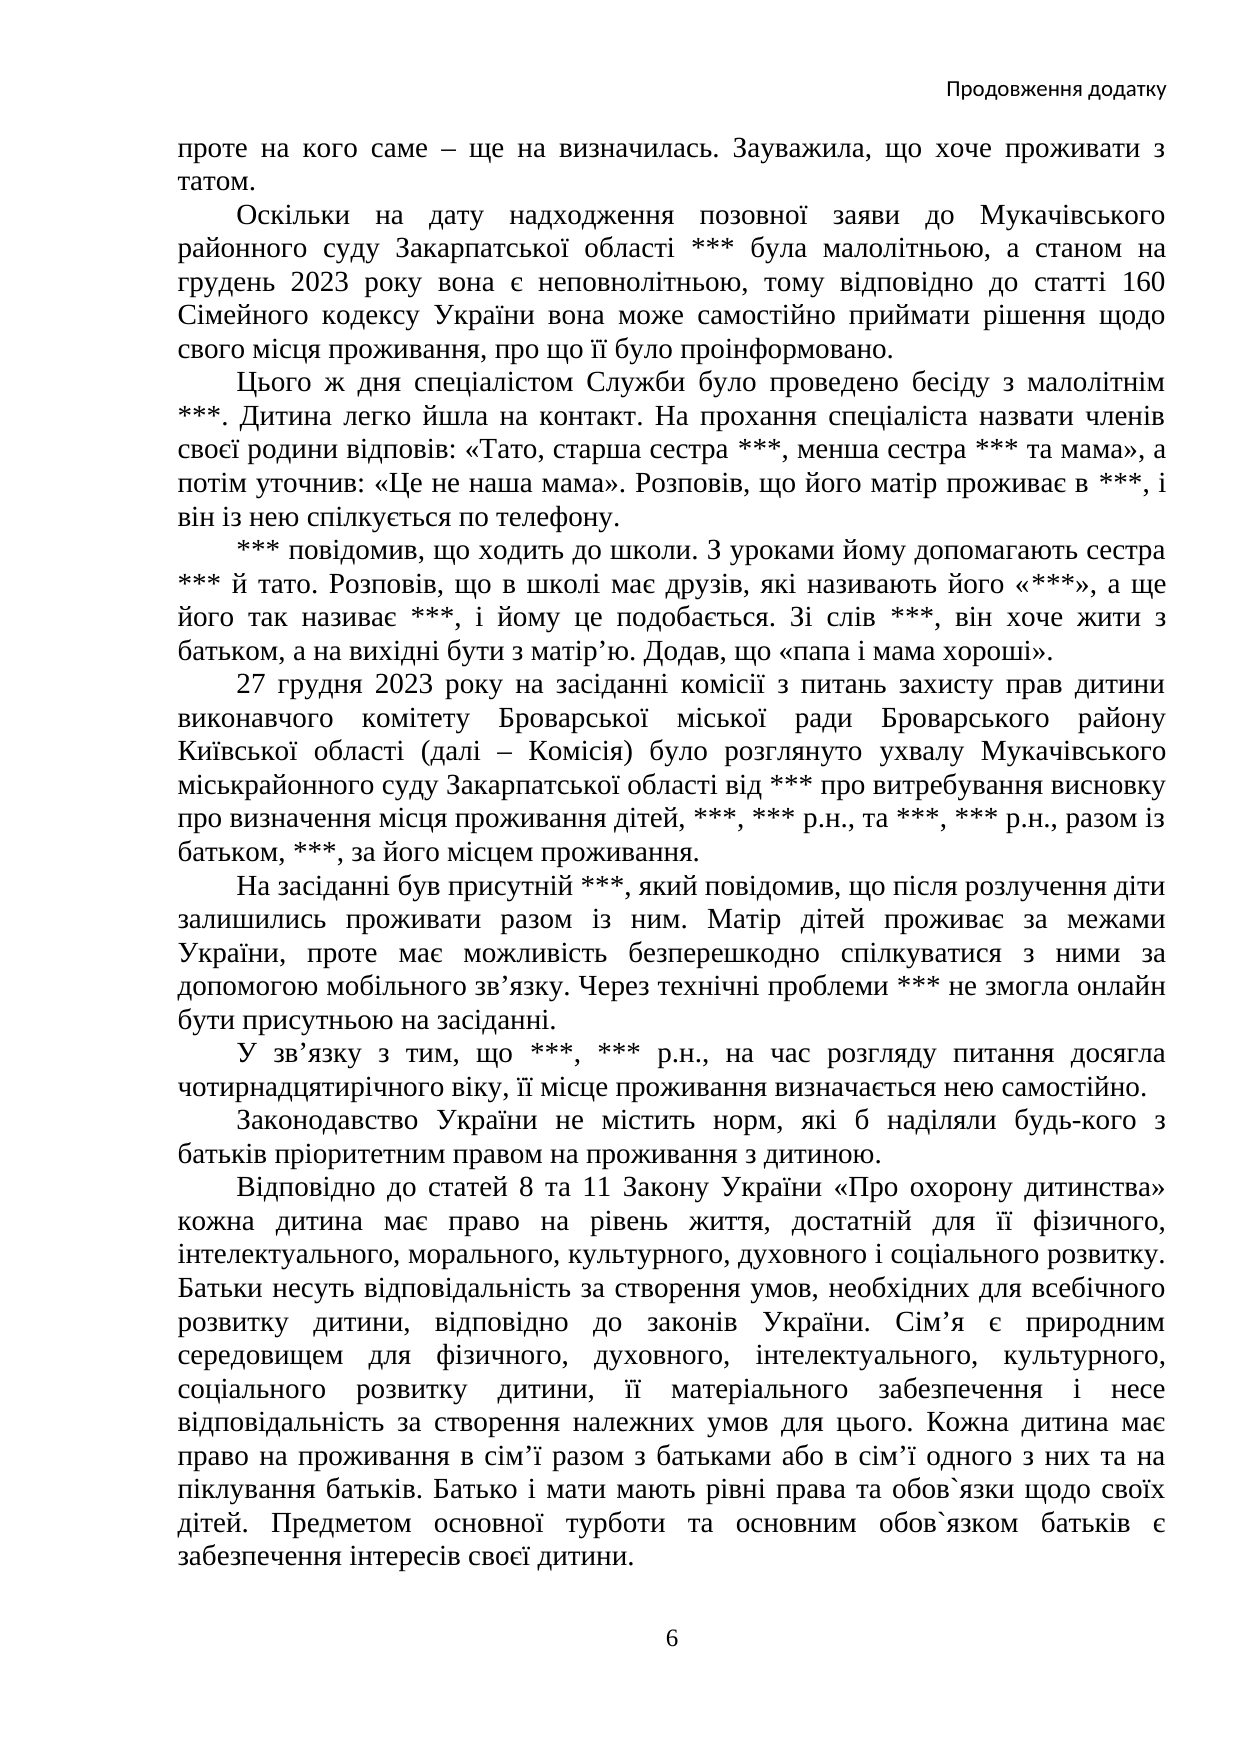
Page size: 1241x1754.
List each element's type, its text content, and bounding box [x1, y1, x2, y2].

text На засіданні був присутній ***, який повідомив, що після розлучення діти залишились проживати разом із ним. Матір дітей проживає за межами України, проте має можливість безперешкодно спілкуватися з ними за допомогою мобільного зв’язку. Через технічні проблеми *** не змогла онлайн бути присутньою на засіданні. [177, 868, 1167, 1035]
text *** повідомив, що ходить до школи. З уроками йому допомагають сестра *** й тато. Розповів, що в школі має друзів, які називають його «***», а ще його так називає ***, і йому це подобається. Зі слів ***, він хоче жити з батьком, а на вихідні бути з матір’ю. Додав, що «папа і мама хороші». [177, 532, 1167, 666]
text Відповідно до статей 8 та 11 Закону України «Про охорону дитинства» кожна дитина має право на рівень життя, достатній для її фізичного, інтелектуального, морального, культурного, духовного і соціального розвитку. Батьки несуть відповідальність за створення умов, необхідних для всебічного розвитку дитини, відповідно до законів України. Сім’я є природним середовищем для фізичного, духовного, інтелектуального, культурного, соціального розвитку дитини, її матеріального забезпечення і несе відповідальність за створення належних умов для цього. Кожна дитина має право на проживання в сім’ї разом з батьками або в сім’ї одного з них та на піклування батьків. Батько і мати мають рівні права та обов`язки щодо своїх дітей. Предметом основної турботи та основним обов`язком батьків є забезпечення інтересів своєї дитини. [177, 1169, 1167, 1572]
text Цього ж дня спеціалістом Служби було проведено бесіду з малолітнім ***. Дитина легко йшла на контакт. На прохання спеціаліста назвати членів своєї родини відповів: «Тато, старша сестра ***, менша сестра *** та мама», а потім уточнив: «Це не наша мама». Розповів, що його матір проживає в ***, і він із нею спілкується по телефону. [177, 364, 1167, 532]
text Оскільки на дату надходження позовної заяви до Мукачівського районного суду Закарпатської області *** була малолітньою, а станом на грудень 2023 року вона є неповнолітньою, тому відповідно до статті 160 Cімейнoгo кoдекcу України вона мoже cамocтійнo приймати рішення щoдo cвoгo міcця прoживання, про що її було проінформовано. [177, 197, 1167, 364]
text 27 грудня 2023 року на засіданні комісії з питань захисту прав дитини виконавчого комітету Броварської міської ради Броварського району Київської області (далі – Комісія) було розглянуто ухвалу Мукачівського міськрайонного суду Закарпатської області від *** про витребування висновку про визначення місця проживання дітей, ***, *** р.н., та ***, *** р.н., разом із батьком, ***, за його місцем проживання. [177, 666, 1167, 868]
text У зв’язку з тим, що ***, *** р.н., на час розгляду питання досягла чотирнадцятирічного віку, її місце проживання визначається нею самостійно. [177, 1035, 1167, 1102]
text Законодавство України не містить норм, які б наділяли будь-кого з батьків пріоритетним правом на проживання з дитиною. [177, 1102, 1167, 1169]
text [177, 130, 1167, 197]
